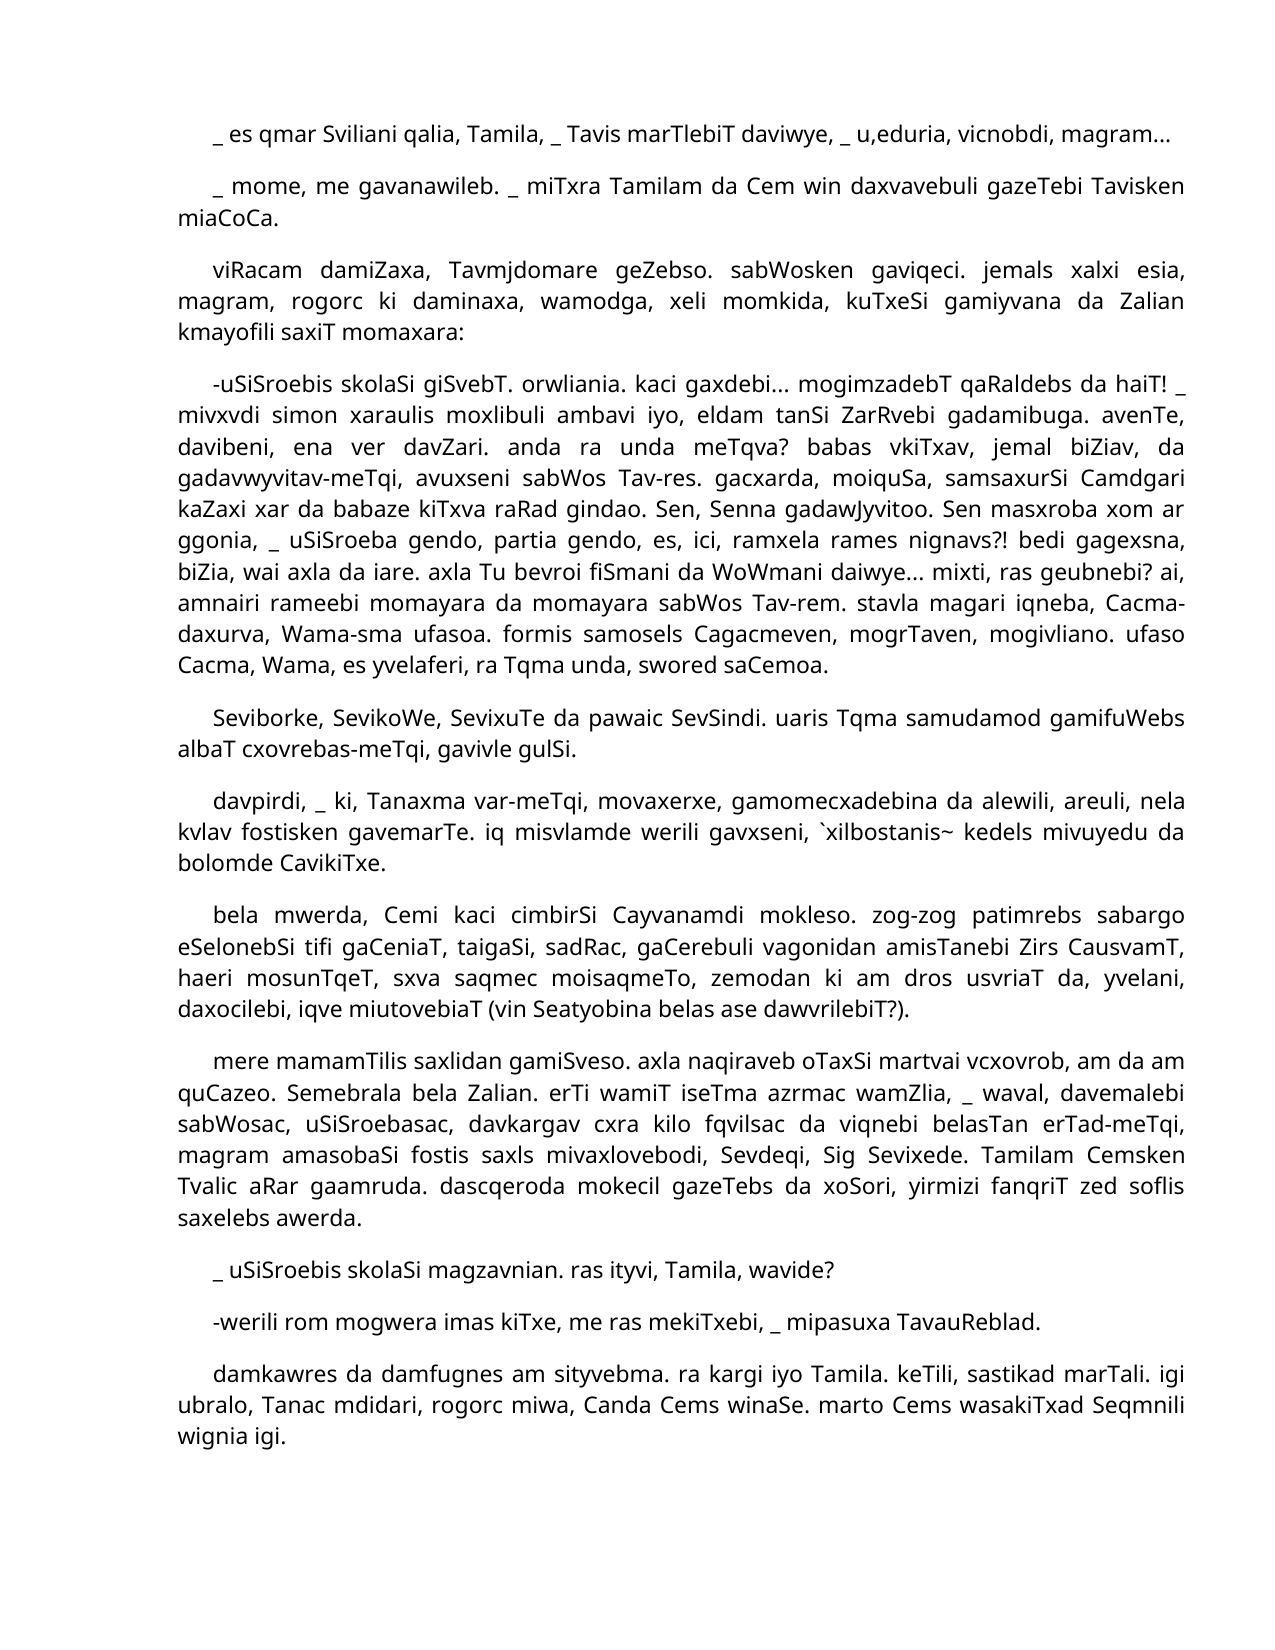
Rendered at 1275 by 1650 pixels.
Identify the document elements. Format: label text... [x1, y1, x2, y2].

text Seviborke, SevikoWe, SevixuTe da pawaic SevSindi. uaris Tqma samudamod gamifuWebs albaT cxovrebas-meTqi, gavivle gulSi. [177, 701, 1186, 764]
text _ uSiSroebis skolaSi magzavnian. ras ityvi, Tamila, wavide? [177, 1253, 1186, 1285]
text _ mome, me gavanawileb. _ miTxra Tamilam da Cem win daxvavebuli gazeTebi Tavisken miaCoCa. [177, 170, 1186, 233]
text -werili rom mogwera imas kiTxe, me ras mekiTxebi, _ mipasuxa TavauReblad. [177, 1306, 1186, 1337]
text mere mamamTilis saxlidan gamiSveso. axla naqiraveb oTaxSi martvai vcxovrob, am da am quCazeo. Semebrala bela Zalian. erTi wamiT iseTma azrmac wamZlia, _ waval, davemalebi sabWosac, uSiSroebasac, davkargav cxra kilo fqvilsac da viqnebi belasTan erTad-meTqi, magram amasobaSi fostis saxls mivaxlovebodi, Sevdeqi, Sig Sevixede. Tamilam Cemsken Tvalic aRar gaamruda. dascqeroda mokecil gazeTebs da xoSori, yirmizi fanqriT zed soflis saxelebs awerda. [177, 1045, 1186, 1233]
text bela mwerda, Cemi kaci cimbirSi Cayvanamdi mokleso. zog-zog patimrebs sabargo eSelonebSi tifi gaCeniaT, taigaSi, sadRac, gaCerebuli vagonidan amisTanebi Zirs CausvamT, haeri mosunTqeT, sxva saqmec moisaqmeTo, zemodan ki am dros usvriaT da, yvelani, daxocilebi, iqve miutovebiaT (vin Seatyobina belas ase dawvrilebiT?). [177, 899, 1186, 1024]
text _ es qmar Sviliani qalia, Tamila, _ Tavis marTlebiT daviwye, _ u,eduria, vicnobdi, magram... [177, 118, 1186, 149]
text davpirdi, _ ki, Tanaxma var-meTqi, movaxerxe, gamomecxadebina da alewili, areuli, nela kvlav fostisken gavemarTe. iq misvlamde werili gavxseni, `xilbostanis~ kedels mivuyedu da bolomde CavikiTxe. [177, 785, 1186, 878]
text -uSiSroebis skolaSi giSvebT. orwliania. kaci gaxdebi... mogimzadebT qaRaldebs da haiT! _ mivxvdi simon xaraulis moxlibuli ambavi iyo, eldam tanSi ZarRvebi gadamibuga. avenTe, davibeni, ena ver davZari. anda ra unda meTqva? babas vkiTxav, jemal biZiav, da gadavwyvitav-meTqi, avuxseni sabWos Tav-res. gacxarda, moiquSa, samsaxurSi Camdgari kaZaxi xar da babaze kiTxva raRad gindao. Sen, Senna gadawJyvitoo. Sen masxroba xom ar ggonia, _ uSiSroeba gendo, partia gendo, es, ici, ramxela rames nignavs?! bedi gagexsna, biZia, wai axla da iare. axla Tu bevroi fiSmani da WoWmani daiwye... mixti, ras geubnebi? ai, amnairi rameebi momayara da momayara sabWos Tav-rem. stavla magari iqneba, Cacma-daxurva, Wama-sma ufasoa. formis samosels Cagacmeven, mogrTaven, mogivliano. ufaso Cacma, Wama, es yvelaferi, ra Tqma unda, swored saCemoa. [177, 368, 1186, 681]
text damkawres da damfugnes am sityvebma. ra kargi iyo Tamila. keTili, sastikad marTali. igi ubralo, Tanac mdidari, rogorc miwa, Canda Cems winaSe. marto Cems wasakiTxad Seqmnili wignia igi. [177, 1358, 1186, 1451]
text viRacam damiZaxa, Tavmjdomare geZebso. sabWosken gaviqeci. jemals xalxi esia, magram, rogorc ki daminaxa, wamodga, xeli momkida, kuTxeSi gamiyvana da Zalian kmayofili saxiT momaxara: [177, 253, 1186, 347]
